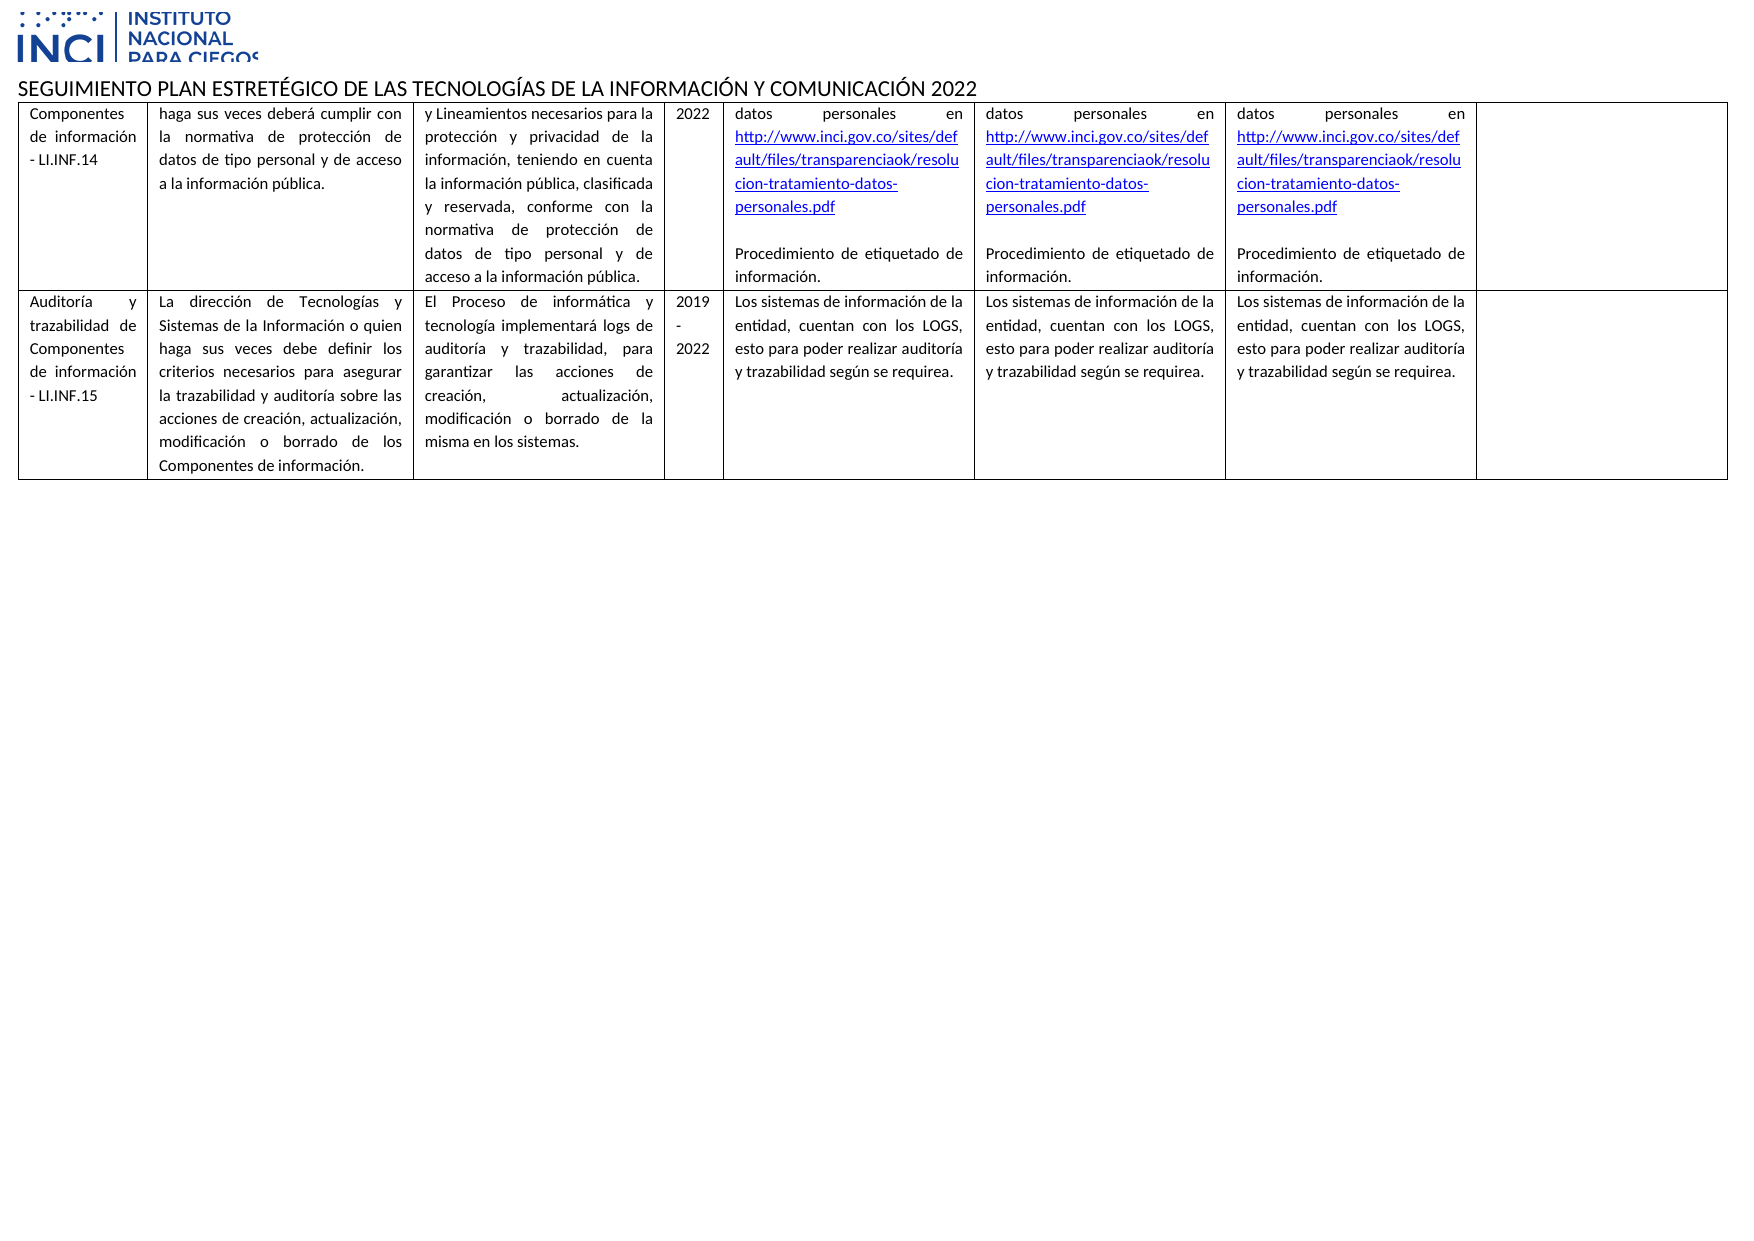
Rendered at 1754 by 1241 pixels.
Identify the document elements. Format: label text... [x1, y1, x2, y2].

table_cell Los sistemas de información de la entidad, cuentan con los LOGS, esto para poder realizar auditoría y trazabilidad según se requirea. [975, 291, 1225, 479]
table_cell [414, 103, 664, 290]
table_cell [148, 103, 413, 290]
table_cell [975, 103, 1225, 290]
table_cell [724, 103, 974, 290]
table_cell 2019 - 2022 [665, 291, 723, 479]
table_cell El Proceso de informática y tecnología implementará logs de auditoría y trazabilidad, para garantizar las acciones de creación, actualización, modificación o borrado de la misma en los sistemas. [414, 291, 664, 479]
table_cell 2019-2022 [665, 103, 723, 290]
table_cell [1477, 103, 1727, 290]
table_cell [1477, 291, 1727, 479]
table_cell Los sistemas de información de la entidad, cuentan con los LOGS, esto para poder realizar auditoría y trazabilidad según se requirea. [724, 291, 974, 479]
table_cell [1226, 103, 1476, 290]
table_cell La dirección de Tecnologías y Sistemas de la Información o quien haga sus veces debe definir los criterios necesarios para asegurar la trazabilidad y auditoría sobre las acciones de creación, actualización, modificación o borrado de los Componentes de información. [148, 291, 413, 479]
picture [17, 12, 259, 62]
table_cell Auditoría y trazabilidad de Componentes de información - LI.INF.15 [19, 291, 147, 479]
table_cell Los sistemas de información de la entidad, cuentan con los LOGS, esto para poder realizar auditoría y trazabilidad según se requirea. [1226, 291, 1476, 479]
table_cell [19, 103, 147, 290]
